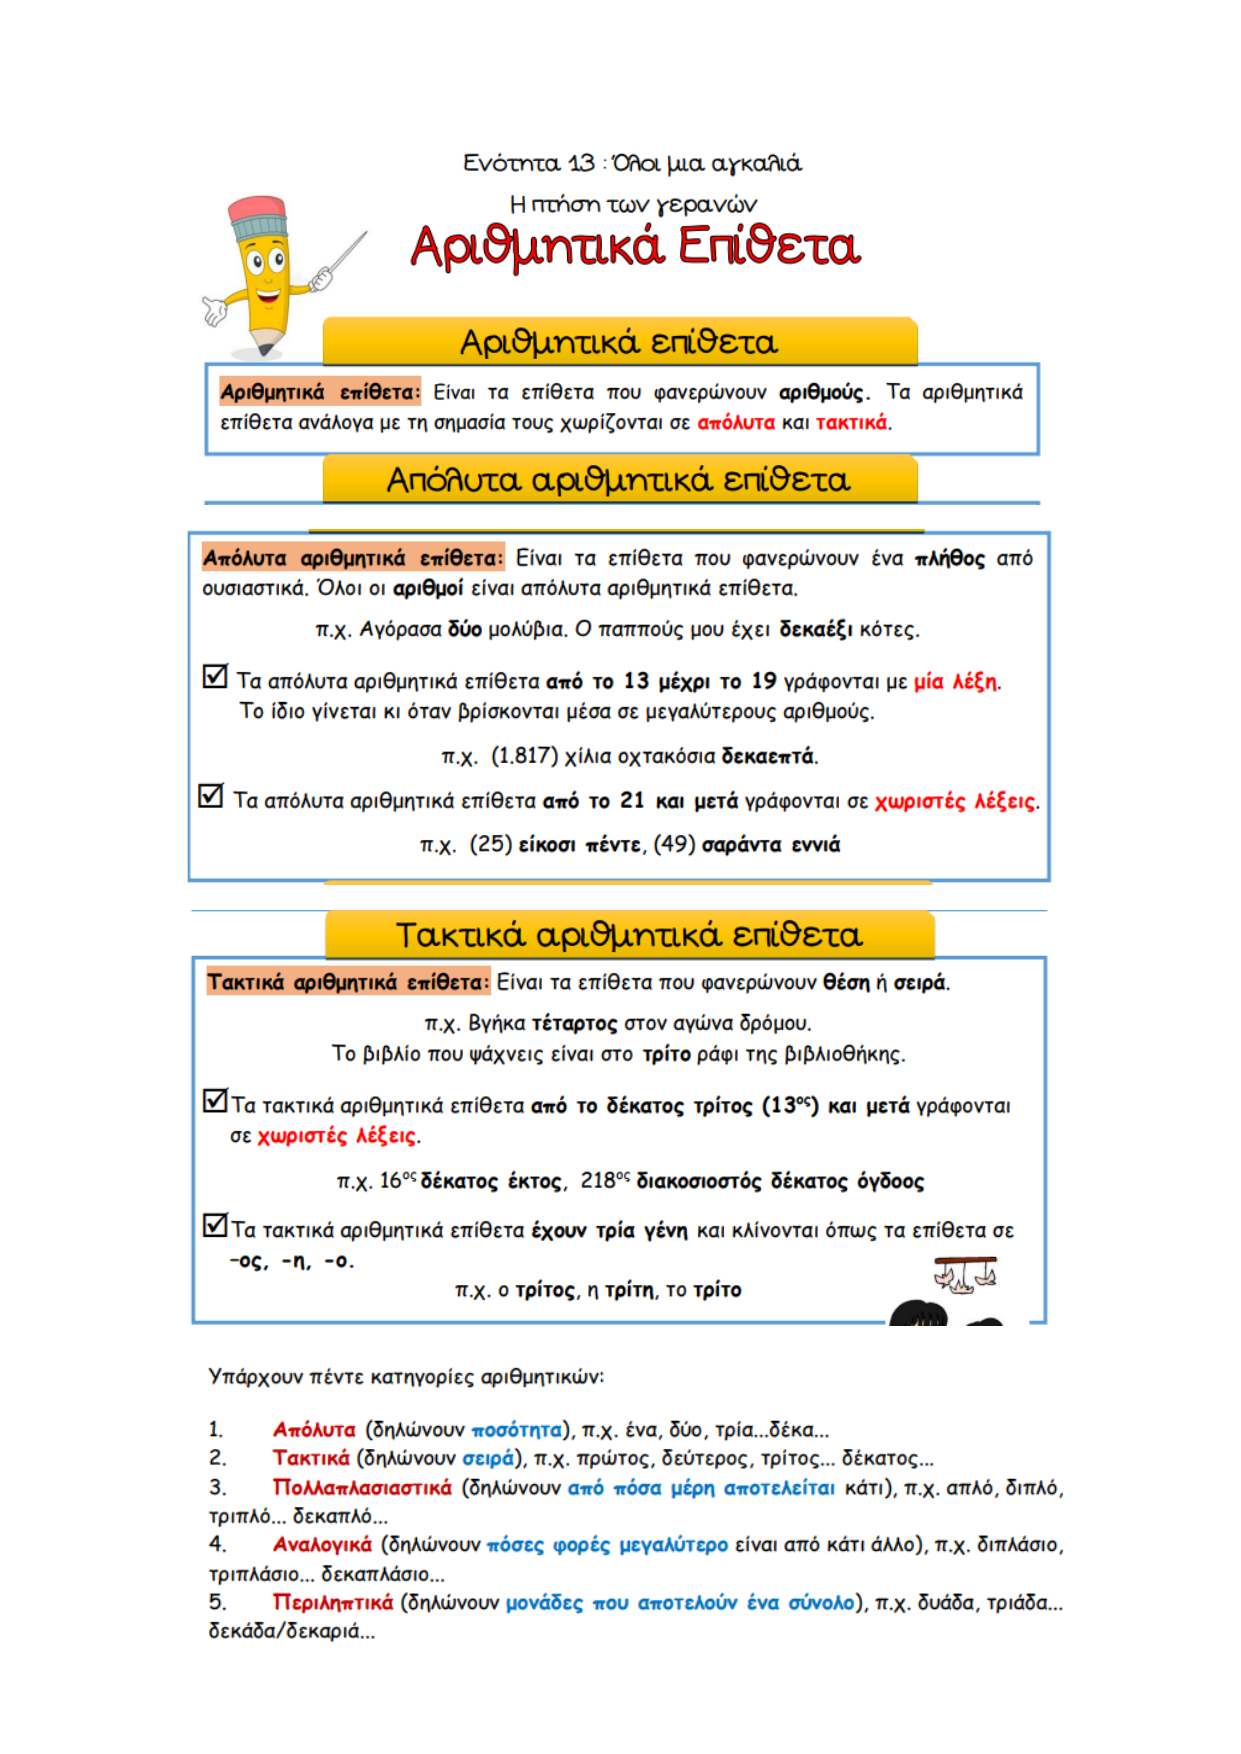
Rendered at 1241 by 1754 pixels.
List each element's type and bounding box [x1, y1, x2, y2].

picture [187, 150, 1053, 505]
picture [187, 910, 1053, 1326]
picture [187, 1351, 1083, 1666]
picture [187, 529, 1053, 885]
